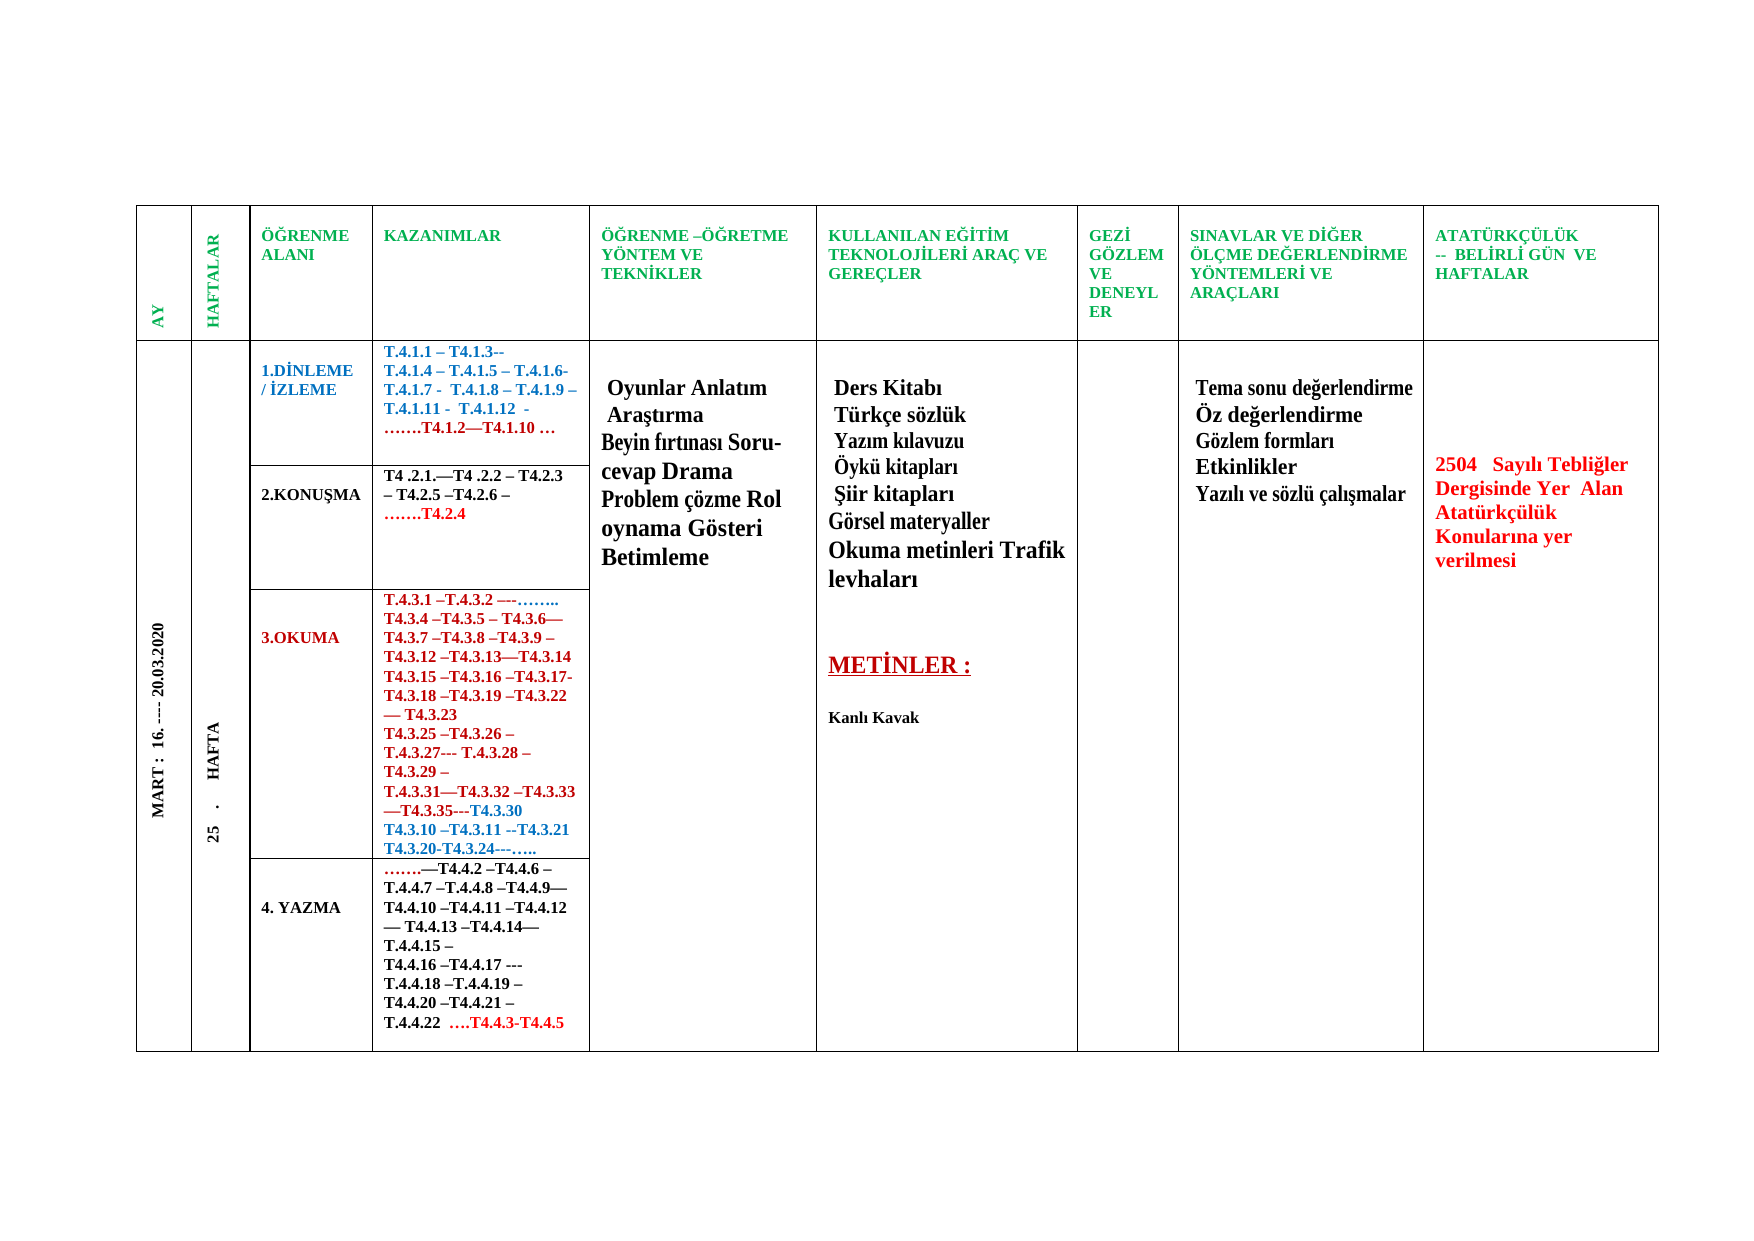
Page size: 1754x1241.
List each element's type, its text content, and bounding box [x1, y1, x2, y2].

table_cell Ders Kitabı Türkçe sözlük Yazım kılavuzu Öykü kitapları Şiir kitapları Görsel materyaller Okuma metinleri Trafik levhaları METİNLER : Kanlı Kavak [817, 341, 1077, 1051]
table_header ÖĞRENME ALANI [251, 206, 372, 340]
table_cell T.4.1.1 – T4.1.3-- T.4.1.4 – T.4.1.5 – T.4.1.6- T.4.1.7 - T.4.1.8 – T.4.1.9 – T.4.1.11 - T.4.1.12 - …….T4.1.2—T4.1.10 … [373, 341, 589, 464]
table_cell …….—T4.4.2 –T4.4.6 – T.4.4.7 –T.4.4.8 –T4.4.9— T4.4.10 –T4.4.11 –T4.4.12— T4.4.13 –T4.4.14—T.4.4.15 – T4.4.16 –T4.4.17 --- T.4.4.18 –T.4.4.19 – T4.4.20 –T4.4.21 – T.4.4.22 ….T4.4.3-T4.4.5 [373, 859, 589, 1051]
table_header KAZANIMLAR [373, 206, 589, 340]
table_cell Tema sonu değerlendirme Öz değerlendirme Gözlem formları Etkinlikler Yazılı ve sözlü çalışmalar [1179, 341, 1423, 1051]
table_header ATATÜRKÇÜLÜK -- BELİRLİ GÜN VE HAFTALAR [1424, 206, 1658, 340]
table_header GEZİ GÖZLEM VE DENEYLER [1078, 206, 1178, 340]
table_cell MART : 16. ---- 20.03.2020 [137, 341, 191, 1051]
table_cell 1.DİNLEME / İZLEME [251, 341, 372, 464]
table_cell Oyunlar Anlatım Araştırma Beyin fırtınası Soru-cevap Drama Problem çözme Rol oynama Gösteri Betimleme [590, 341, 816, 1051]
table_cell 4. YAZMA [251, 859, 372, 1051]
table_header AY [137, 206, 191, 340]
table_header KULLANILAN EĞİTİM TEKNOLOJİLERİ ARAÇ VE GEREÇLER [817, 206, 1077, 340]
table_header SINAVLAR VE DİĞER ÖLÇME DEĞERLENDİRME YÖNTEMLERİ VE ARAÇLARI [1179, 206, 1423, 340]
table_cell 2504 Sayılı Tebliğler Dergisinde Yer Alan Atatürkçülük Konularına yer verilmesi [1424, 341, 1658, 1051]
table_cell 2.KONUŞMA [251, 466, 372, 589]
table_cell T.4.3.1 –T.4.3.2 –--…….. T4.3.4 –T4.3.5 – T4.3.6— T4.3.7 –T4.3.8 –T4.3.9 – T4.3.12 –T4.3.13—T4.3.14 T4.3.15 –T4.3.16 –T4.3.17- T4.3.18 –T4.3.19 –T4.3.22— T4.3.23 T4.3.25 –T4.3.26 –T.4.3.27--- T.4.3.28 –T4.3.29 – T.4.3.31—T4.3.32 –T4.3.33—T4.3.35---T4.3.30 T4.3.10 –T4.3.11 --T4.3.21 T4.3.20-T4.3.24---….. [373, 590, 589, 858]
table_cell T4 .2.1.—T4 .2.2 – T4.2.3 – T4.2.5 –T4.2.6 – …….T4.2.4 [373, 466, 589, 589]
table_cell 3.OKUMA [251, 590, 372, 858]
table_header HAFTALAR [192, 206, 249, 340]
table_cell 25 . HAFTA [192, 341, 249, 1051]
table_header ÖĞRENME –ÖĞRETME YÖNTEM VE TEKNİKLER [590, 206, 816, 340]
table_cell [1078, 341, 1178, 1051]
